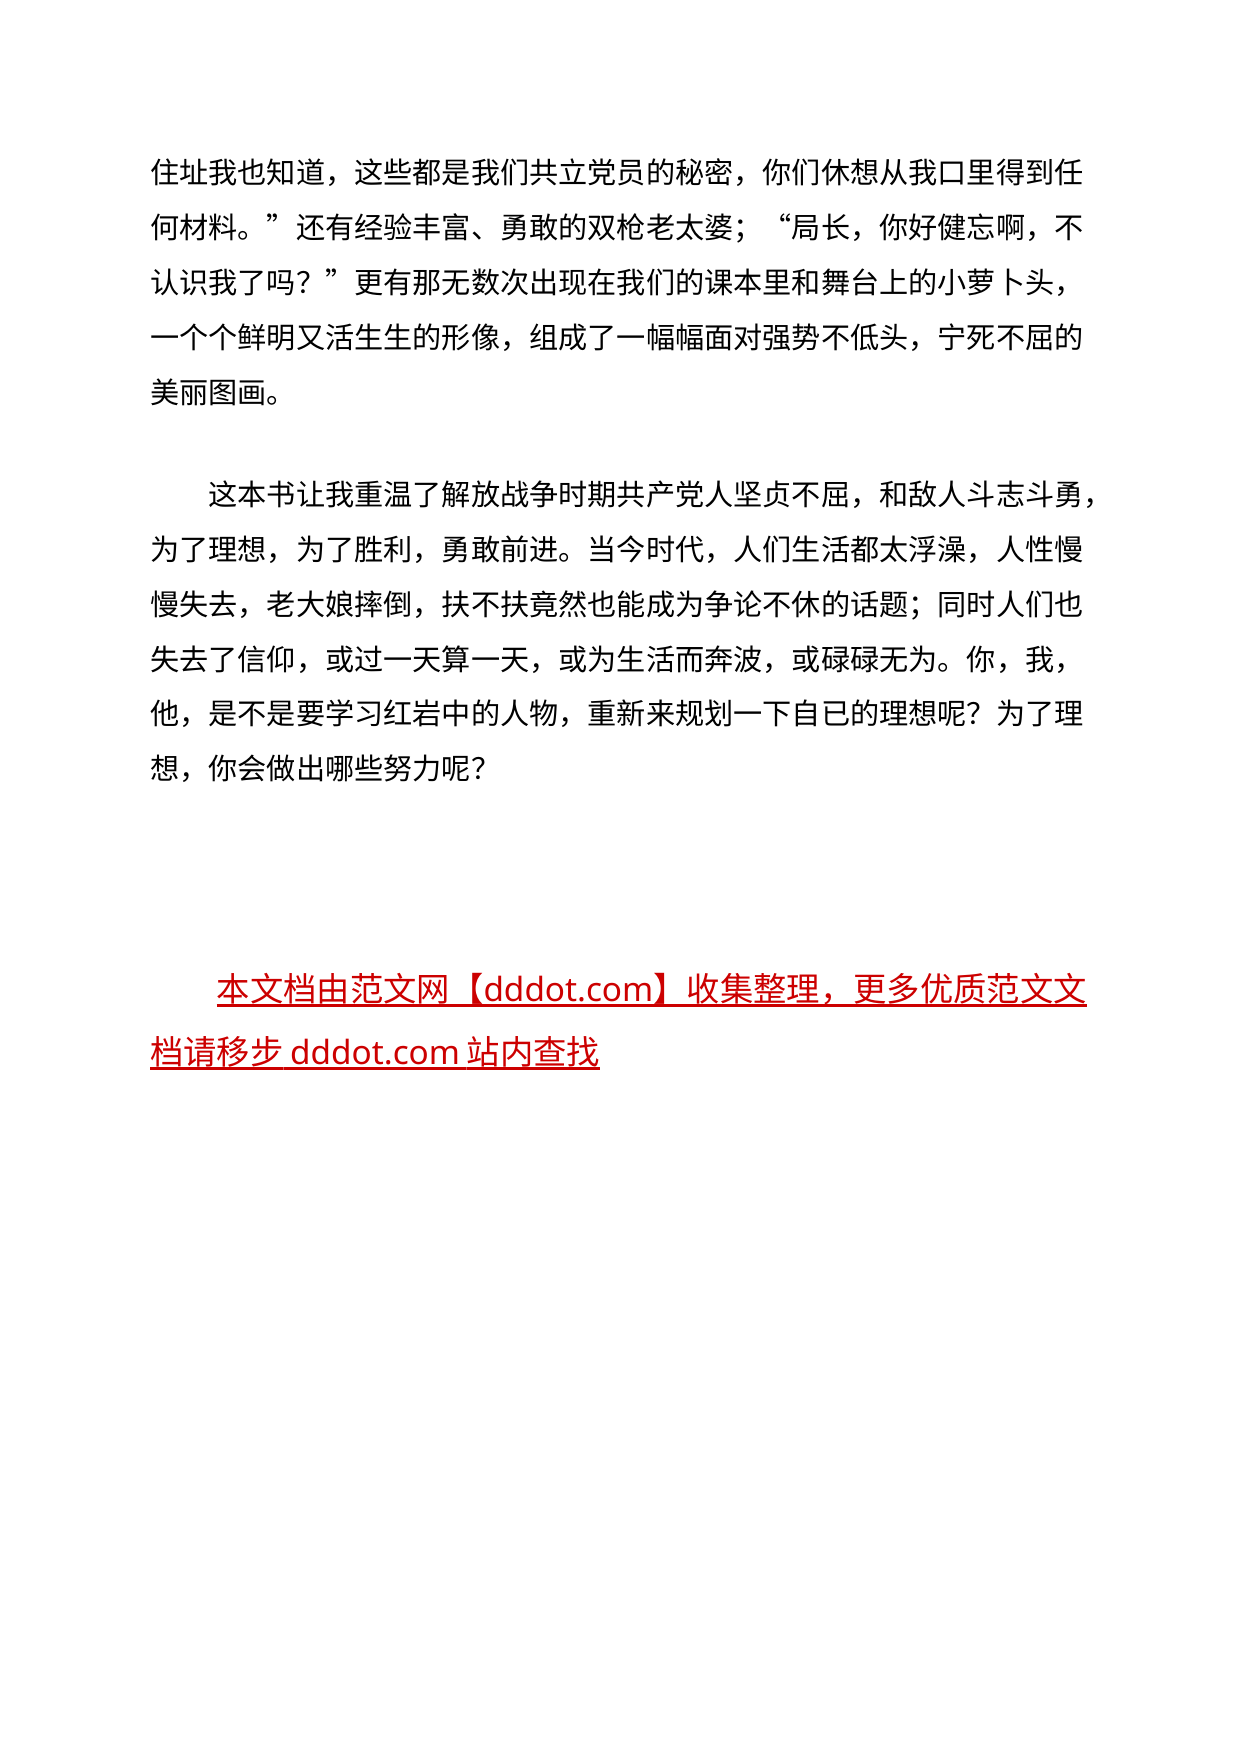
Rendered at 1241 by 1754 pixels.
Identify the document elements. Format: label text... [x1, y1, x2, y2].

text 这本书让我重温了解放战争时期共产党人坚贞不屈，和敌人斗志斗勇，为了理想，为了胜利，勇敢前进。当今时代，人们生活都太浮澡，人性慢慢失去，老大娘摔倒，扶不扶竟然也能成为争论不休的话题；同时人们也失去了信仰，或过一天算一天，或为生活而奔波，或碌碌无为。你，我，他，是不是要学习红岩中的人物，重新来规划一下自已的理想呢？为了理想，你会做出哪些努力呢？ [150, 471, 1090, 788]
text 本文档由范文网【dddot.com】收集整理，更多优质范文文档请移步dddot.com站内查找 [150, 963, 1090, 1074]
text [150, 150, 1090, 412]
